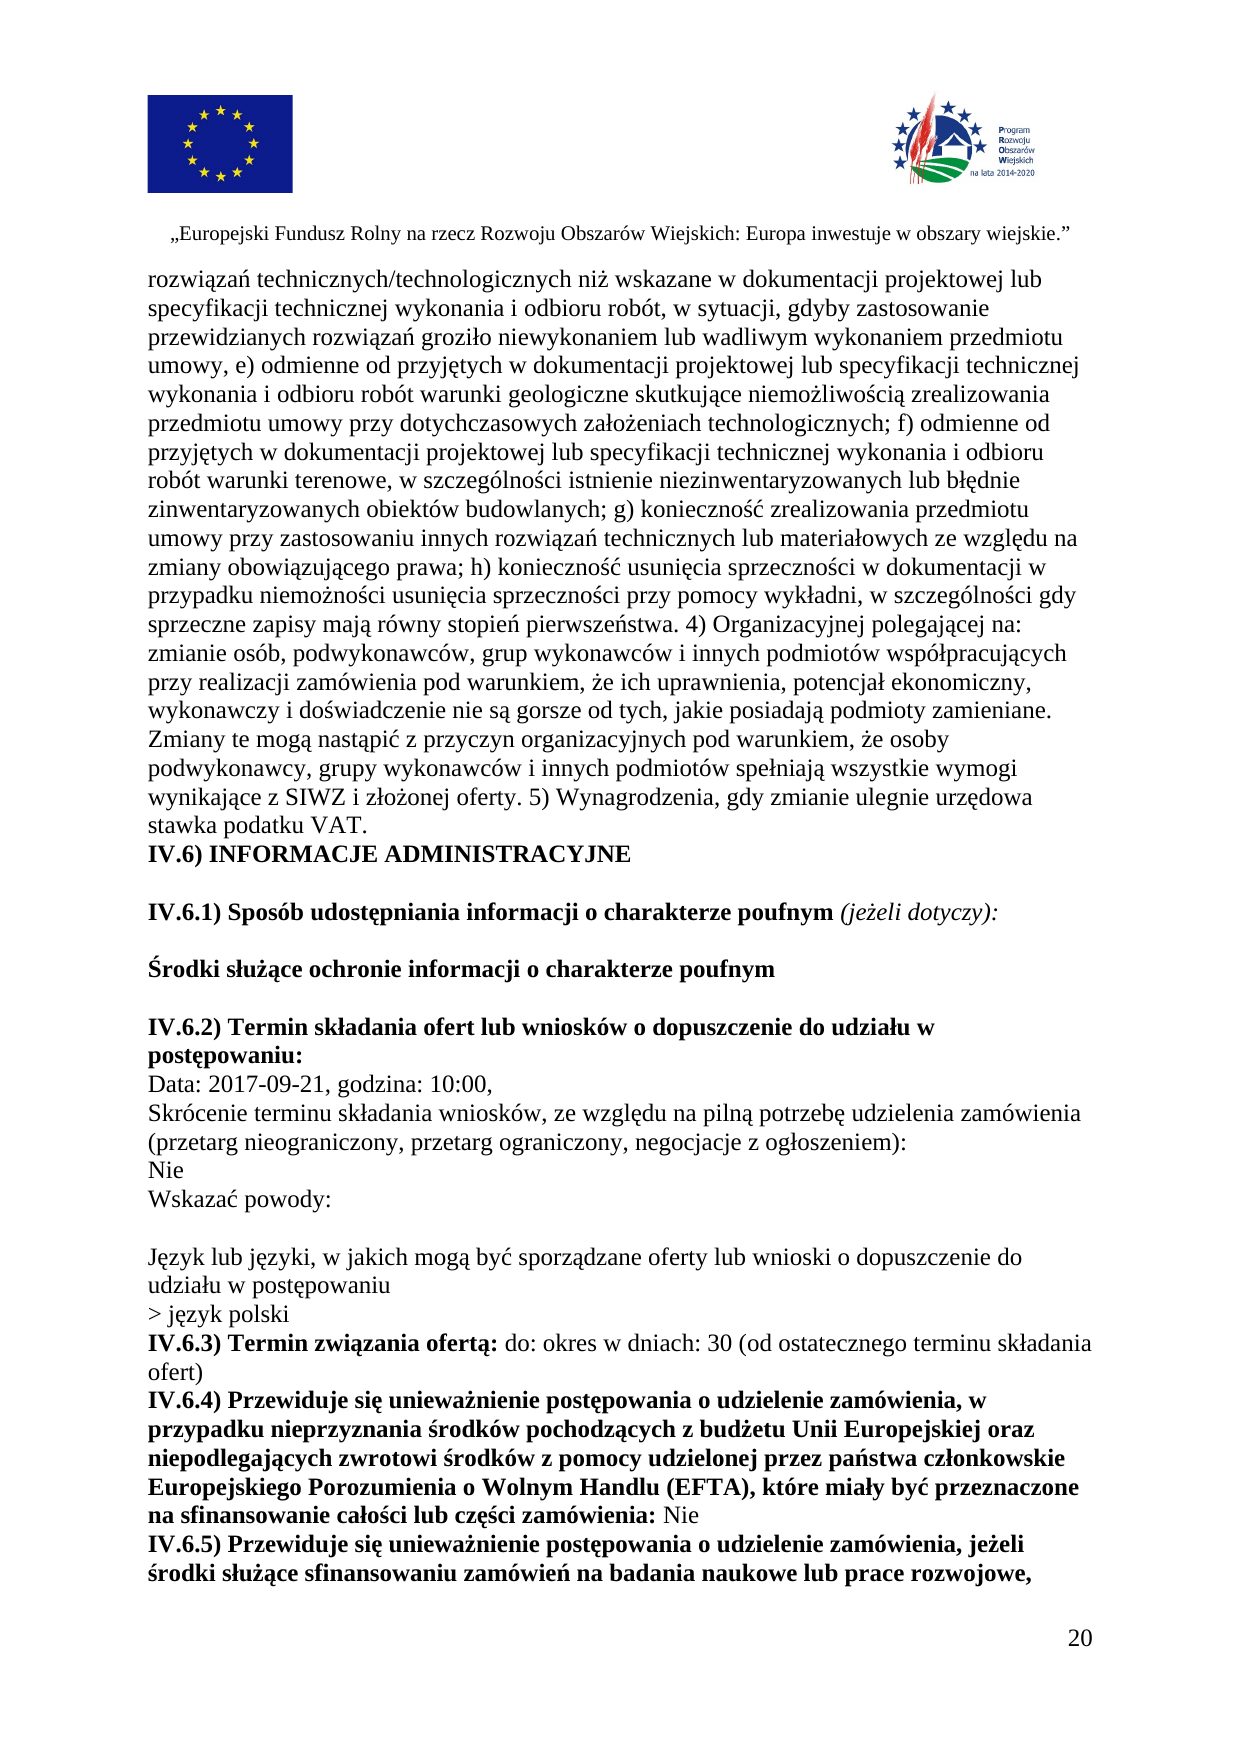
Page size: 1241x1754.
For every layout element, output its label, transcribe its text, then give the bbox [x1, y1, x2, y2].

picture [885, 87, 1046, 193]
picture [147, 95, 293, 193]
